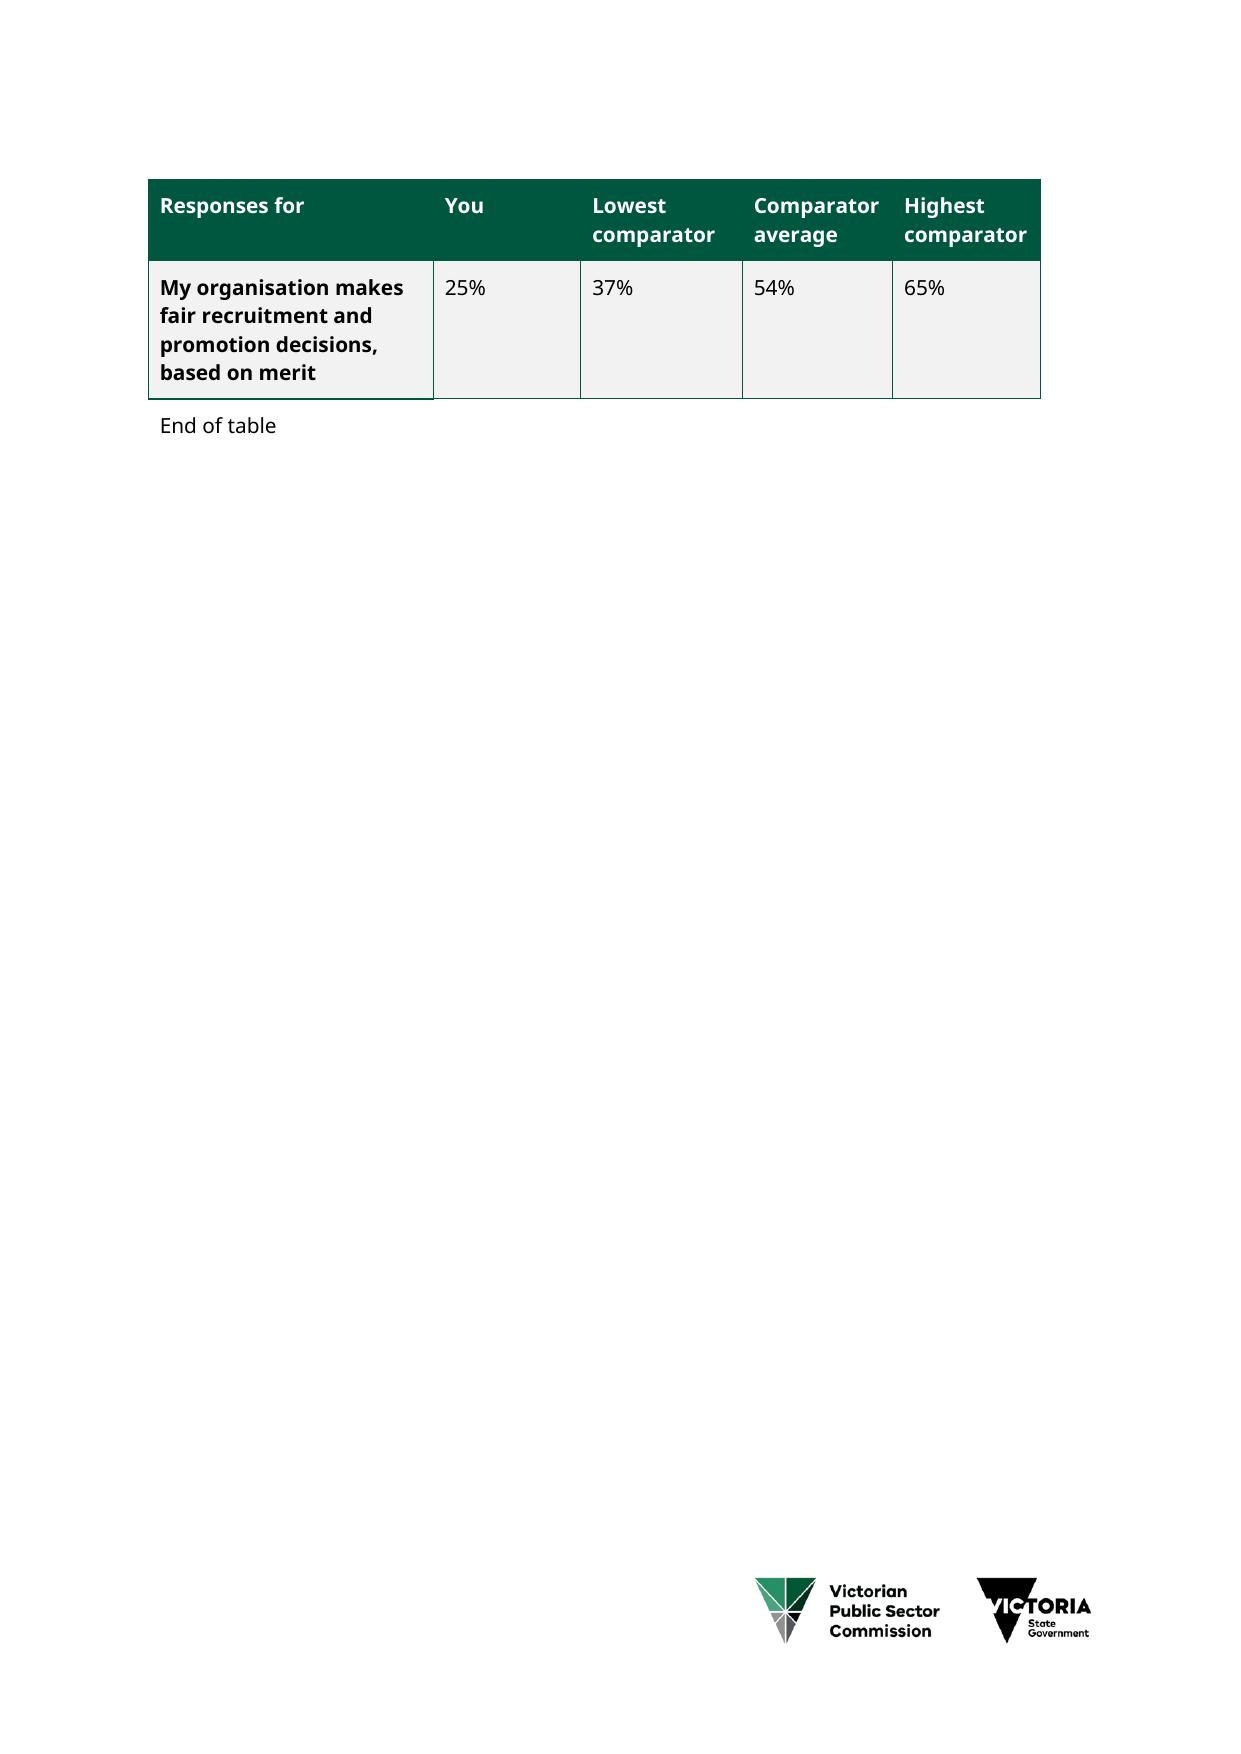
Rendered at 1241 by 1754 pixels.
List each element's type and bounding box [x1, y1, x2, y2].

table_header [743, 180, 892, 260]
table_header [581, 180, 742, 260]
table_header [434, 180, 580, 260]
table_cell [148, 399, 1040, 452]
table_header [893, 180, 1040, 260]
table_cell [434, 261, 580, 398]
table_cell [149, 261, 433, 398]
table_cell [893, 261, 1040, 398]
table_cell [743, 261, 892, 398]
picture [754, 1577, 1093, 1645]
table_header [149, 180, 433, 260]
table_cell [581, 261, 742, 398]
